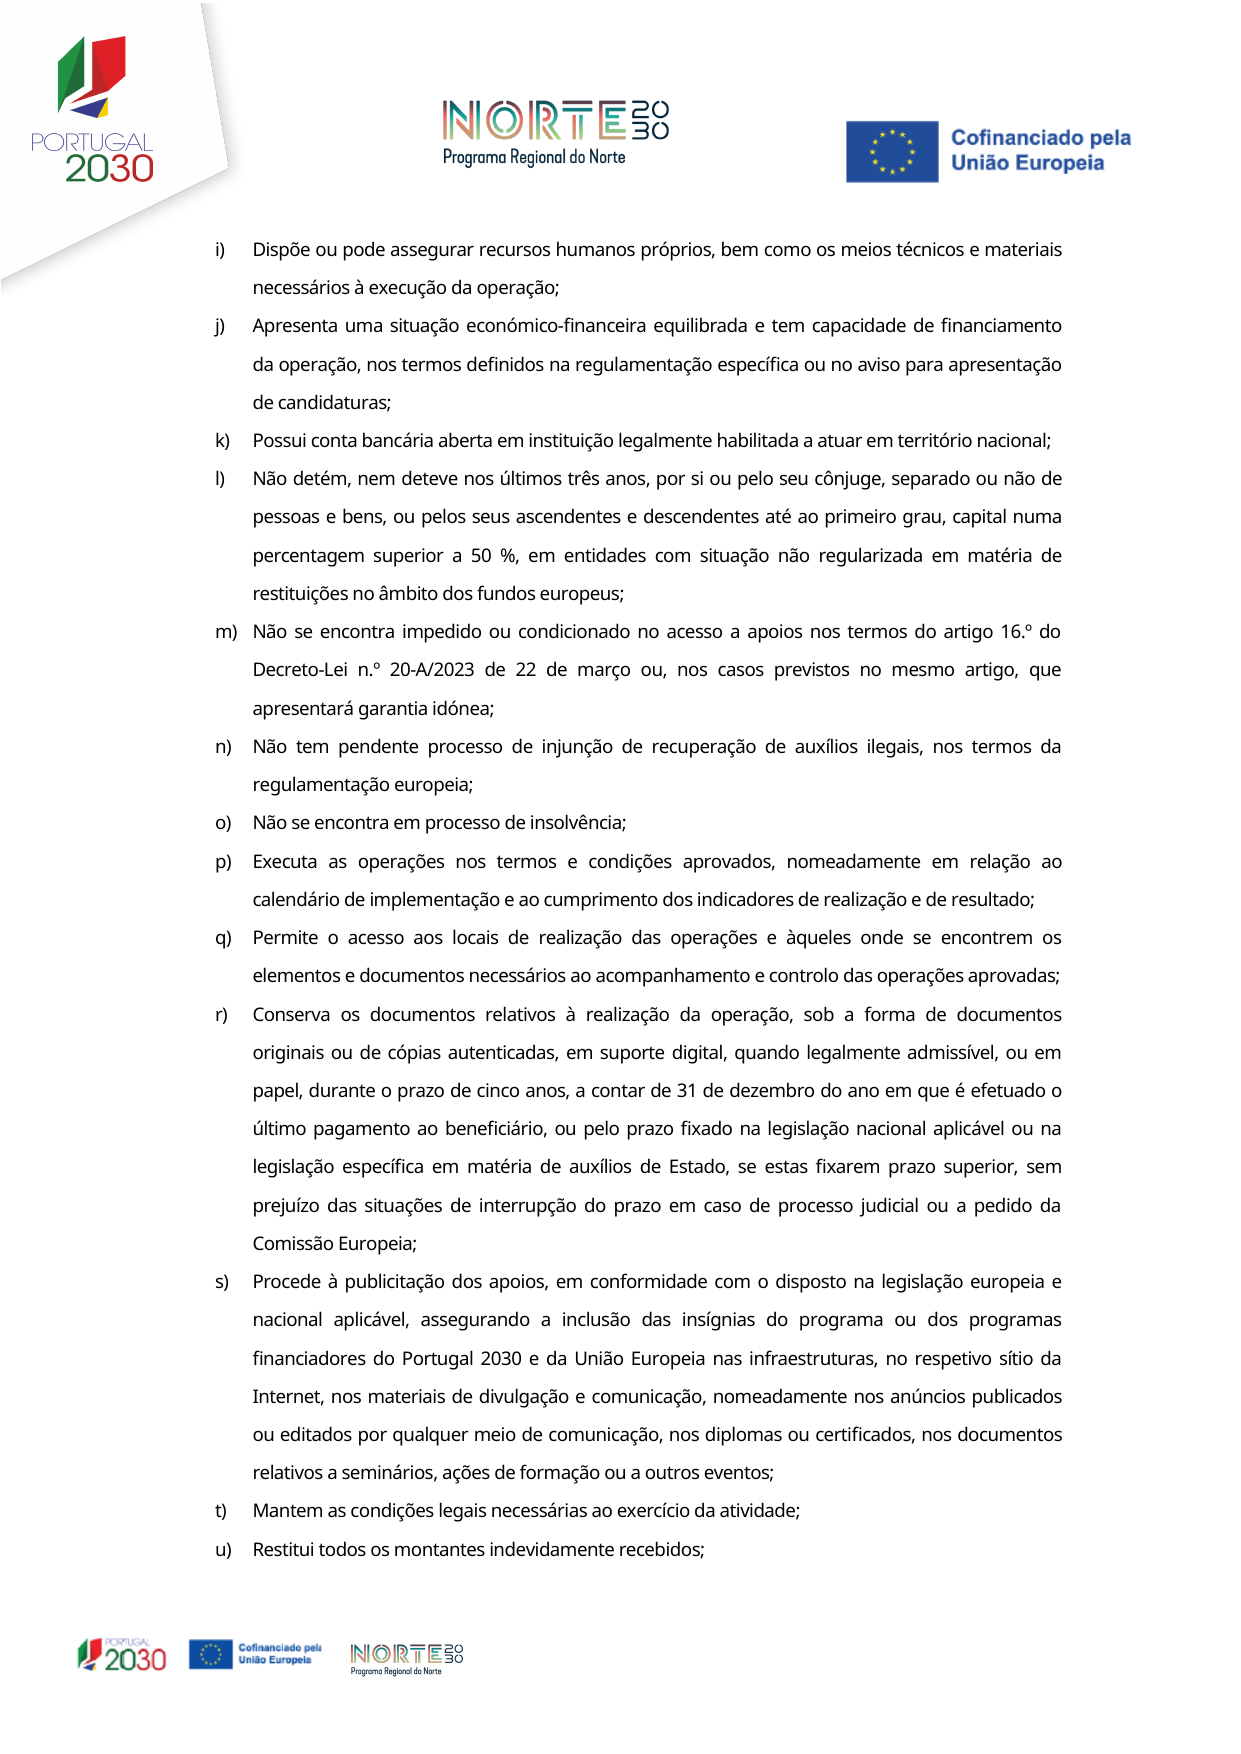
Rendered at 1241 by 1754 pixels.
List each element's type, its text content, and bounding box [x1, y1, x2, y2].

list Mantem as condições legais necessárias ao exercício da atividade; [215, 1498, 1063, 1523]
picture [427, 71, 685, 184]
list Apresenta uma situação económico-financeira equilibrada e tem capacidade de financiamento da operação, nos termos definidos na regulamentação específica ou no aviso para apresentação de candidaturas; [215, 313, 1063, 415]
list Dispõe ou pode assegurar recursos humanos próprios, bem como os meios técnicos e materiais necessários à execução da operação; [215, 236, 1063, 300]
list Executa as operações nos termos e condições aprovados, nomeadamente em relação ao calendário de implementação e ao cumprimento dos indicadores de realização e de resultado; [215, 848, 1063, 912]
list Não detém, nem deteve nos últimos três anos, por si ou pelo seu cônjuge, separado ou não de pessoas e bens, ou pelos seus ascendentes e descendentes até ao primeiro grau, capital numa percentagem superior a 50 %, em entidades com situação não regularizada em matéria de restituições no âmbito dos fundos europeus; [215, 466, 1063, 606]
picture [832, 96, 1171, 213]
list Possui conta bancária aberta em instituição legalmente habilitada a atuar em território nacional; [215, 427, 1063, 453]
list Permite o acesso aos locais de realização das operações e àqueles onde se encontrem os elementos e documentos necessários ao acompanhamento e controlo das operações aprovadas; [215, 924, 1063, 988]
picture [1, 3, 334, 296]
list Não se encontra em processo de insolvência; [215, 810, 1063, 835]
list Restitui todos os montantes indevidamente recebidos; [215, 1536, 1063, 1562]
list Não tem pendente processo de injunção de recuperação de auxílios ilegais, nos termos da regulamentação europeia; [215, 733, 1063, 797]
list Procede à publicitação dos apoios, em conformidade com o disposto na legislação europeia e nacional aplicável, assegurando a inclusão das insígnias do programa ou dos programas financiadores do Portugal 2030 e da União Europeia nas infraestruturas, no respetivo sítio da Internet, nos materiais de divulgação e comunicação, nomeadamente nos anúncios publicados ou editados por qualquer meio de comunicação, nos diplomas ou certificados, nos documentos relativos a seminários, ações de formação ou a outros eventos; [215, 1268, 1063, 1485]
list Não se encontra impedido ou condicionado no acesso a apoios nos termos do artigo 16.º do Decreto-Lei n.º 20-A/2023 de 22 de março ou, nos casos previstos no mesmo artigo, que apresentará garantia idónea; [215, 618, 1063, 721]
picture [74, 1635, 322, 1673]
picture [343, 1637, 466, 1682]
list Conserva os documentos relativos à realização da operação, sob a forma de documentos originais ou de cópias autenticadas, em suporte digital, quando legalmente admissível, ou em papel, durante o prazo de cinco anos, a contar de 31 de dezembro do ano em que é efetuado o último pagamento ao beneficiário, ou pelo prazo fixado na legislação nacional aplicável ou na legislação específica em matéria de auxílios de Estado, se estas fixarem prazo superior, sem prejuízo das situações de interrupção do prazo em caso de processo judicial ou a pedido da Comissão Europeia; [215, 1001, 1063, 1256]
